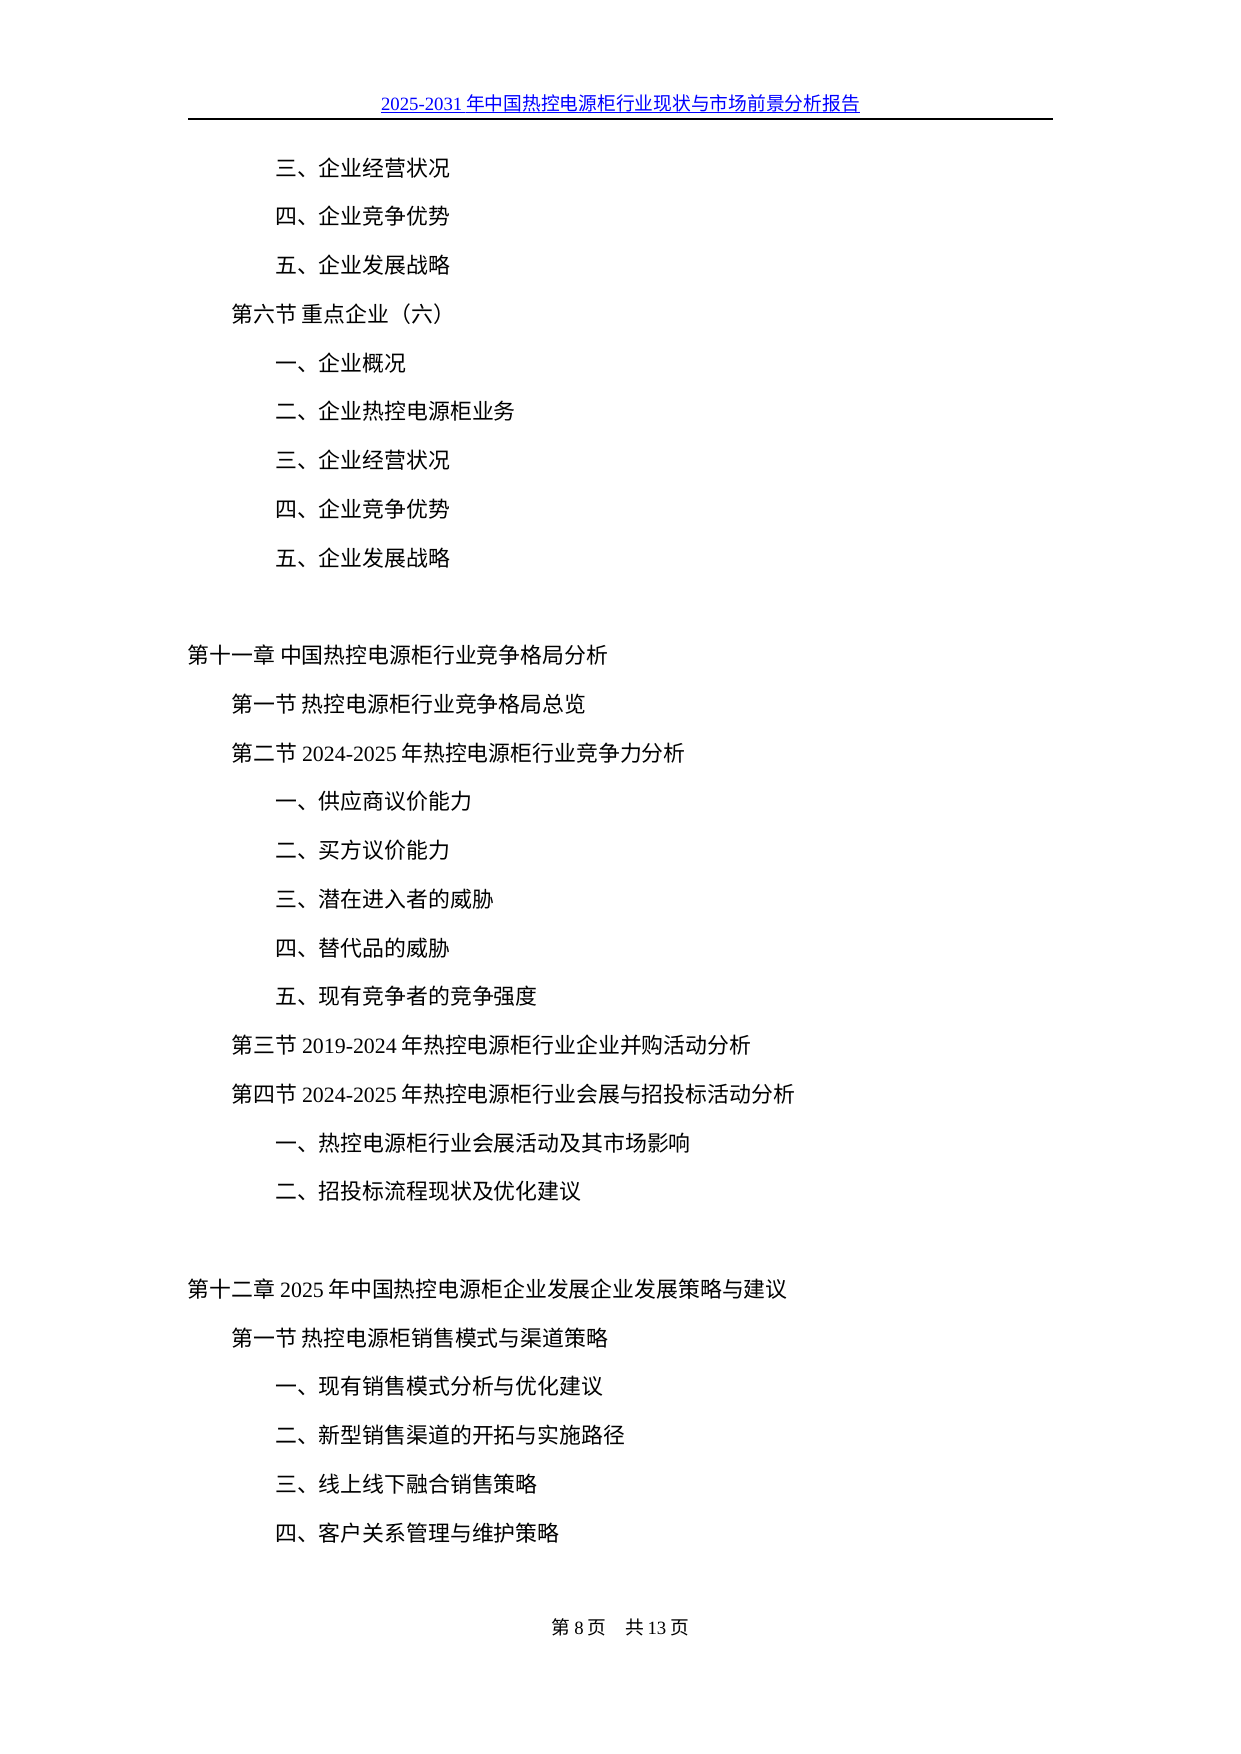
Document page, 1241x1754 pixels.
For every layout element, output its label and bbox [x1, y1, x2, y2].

text [187, 150, 1053, 1548]
